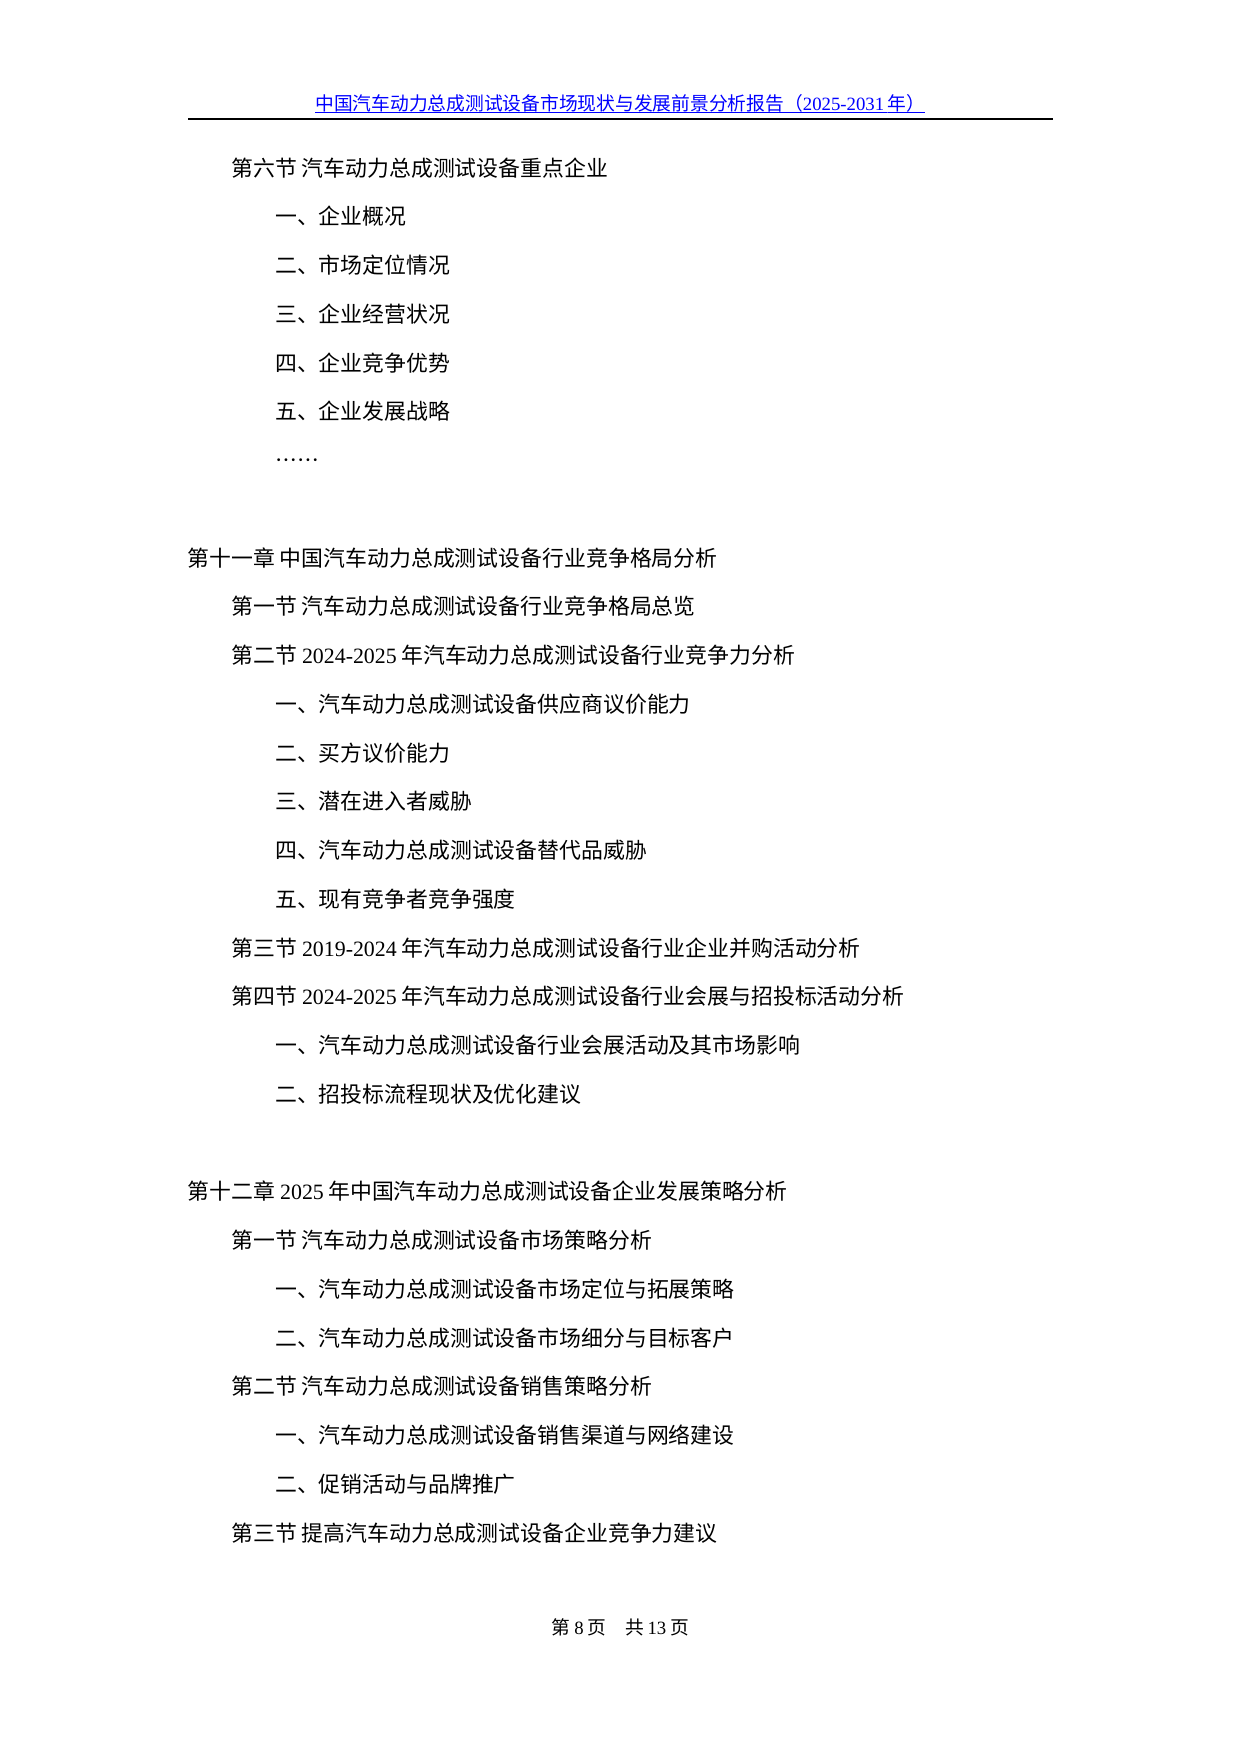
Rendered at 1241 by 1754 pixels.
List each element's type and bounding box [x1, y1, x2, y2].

text [187, 150, 1053, 1548]
